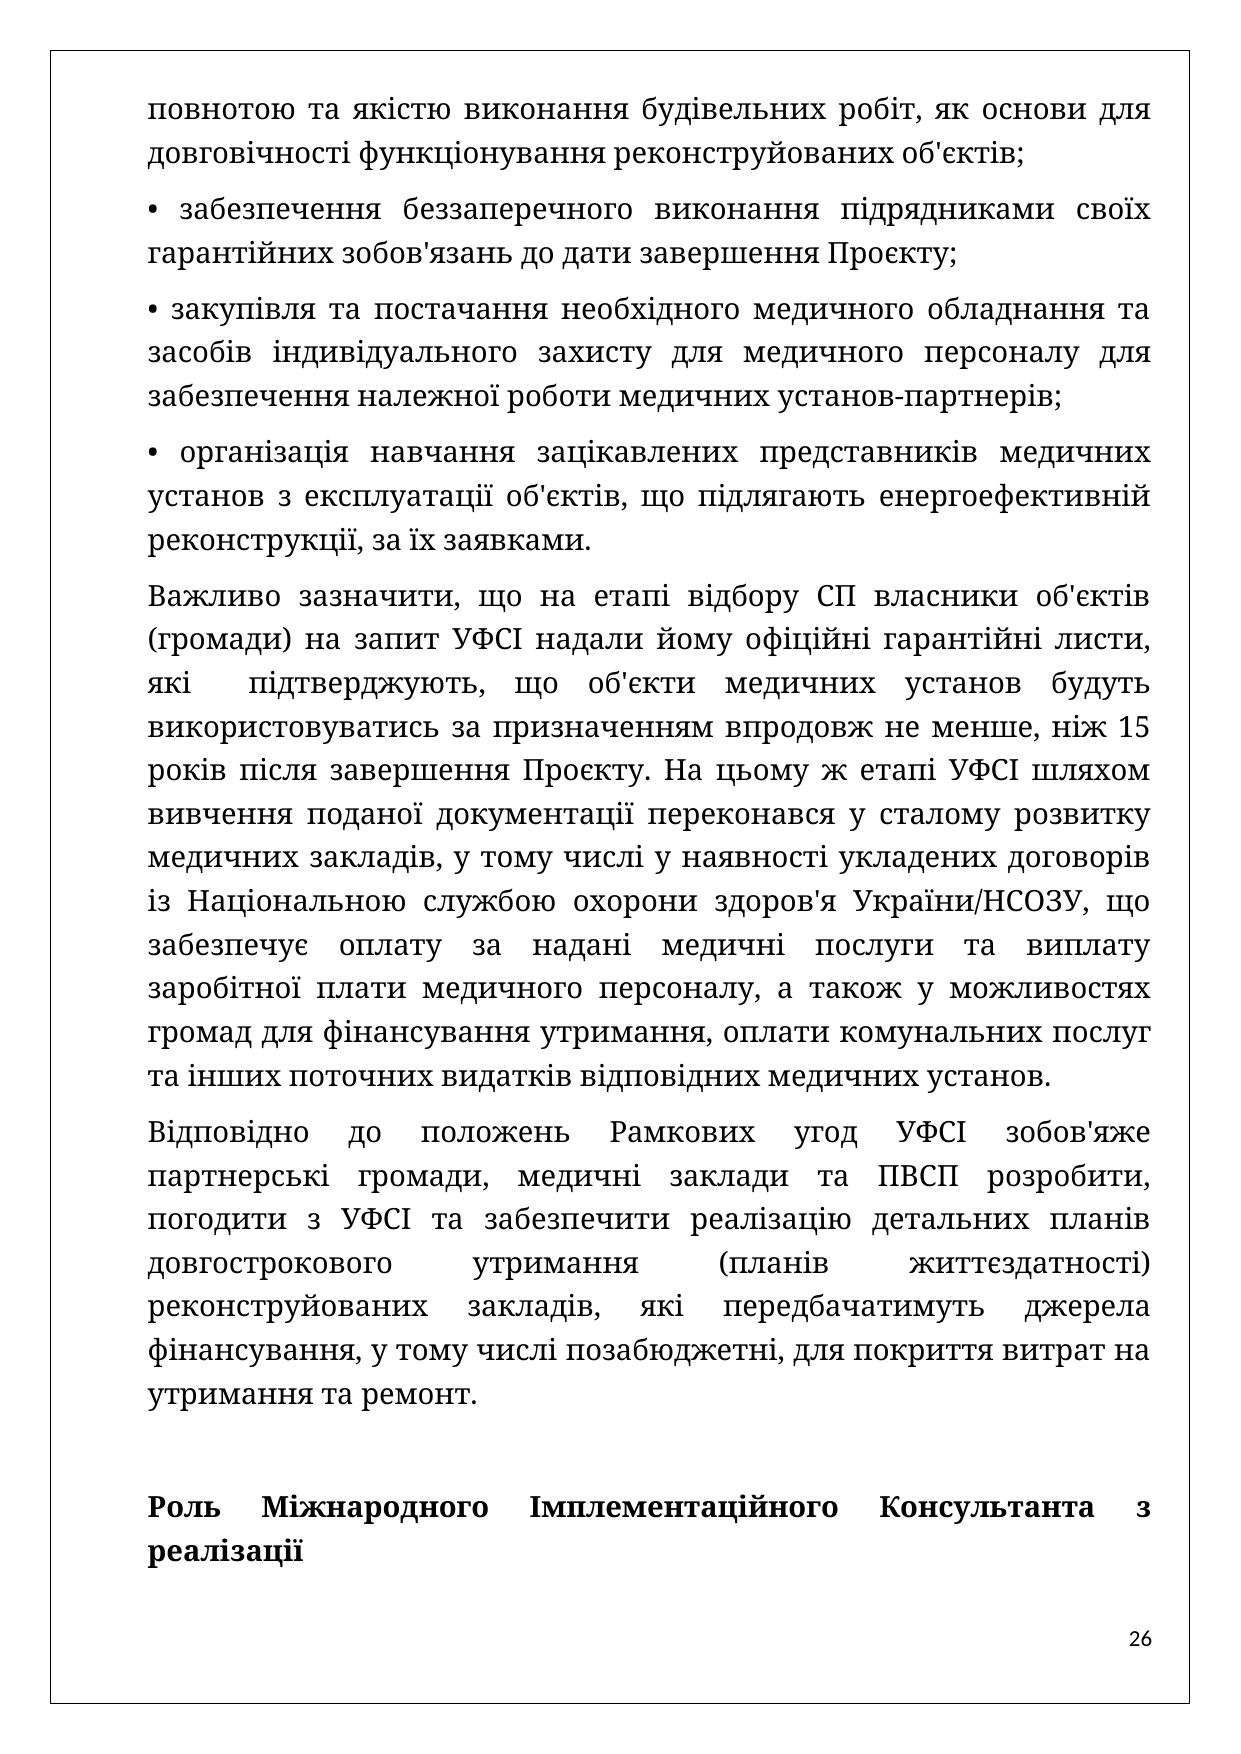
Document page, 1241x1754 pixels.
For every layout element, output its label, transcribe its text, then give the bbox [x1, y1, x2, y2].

text • забезпечення беззаперечного виконання підрядниками своїх гарантійних зобов'язань до дати завершення Проєкту; [147, 188, 1152, 272]
text Роль Міжнародного Імплементаційного Консультанта з реалізації [147, 1486, 1152, 1570]
text • організація навчання зацікавлених представників медичних установ з експлуатації об'єктів, що підлягають енергоефективній реконструкції, за їх заявками. [147, 431, 1152, 558]
text • закупівля та постачання необхідного медичного обладнання та засобів індивідуального захисту для медичного персоналу для забезпечення належної роботи медичних установ-партнерів; [147, 288, 1152, 415]
text Відповідно до положень Рамкових угод УФСІ зобов'яже партнерські громади, медичні заклади та ПВСП розробити, погодити з УФСІ та забезпечити реалізацію детальних планів довгострокового утримання (планів життєздатності) реконструйованих закладів, які передбачатимуть джерела фінансування, у тому числі позабюджетні, для покриття витрат на утримання та ремонт. [147, 1111, 1152, 1413]
text Важливо зазначити, що на етапі відбору СП власники об'єктів (громади) на запит УФСІ надали йому офіційні гарантійні листи, які підтверджують, що об'єкти медичних установ будуть використовуватись за призначенням впродовж не менше, ніж 15 років після завершення Проєкту. На цьому ж етапі УФСІ шляхом вивчення поданої документації переконався у сталому розвитку медичних закладів, у тому числі у наявності укладених договорів із Національною службою охорони здоров'я України/НСОЗУ, що забезпечує оплату за надані медичні послуги та виплату заробітної плати медичного персоналу, а також у можливостях громад для фінансування утримання, оплати комунальних послуг та інших поточних видатків відповідних медичних установ. [147, 575, 1152, 1095]
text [147, 88, 1152, 172]
